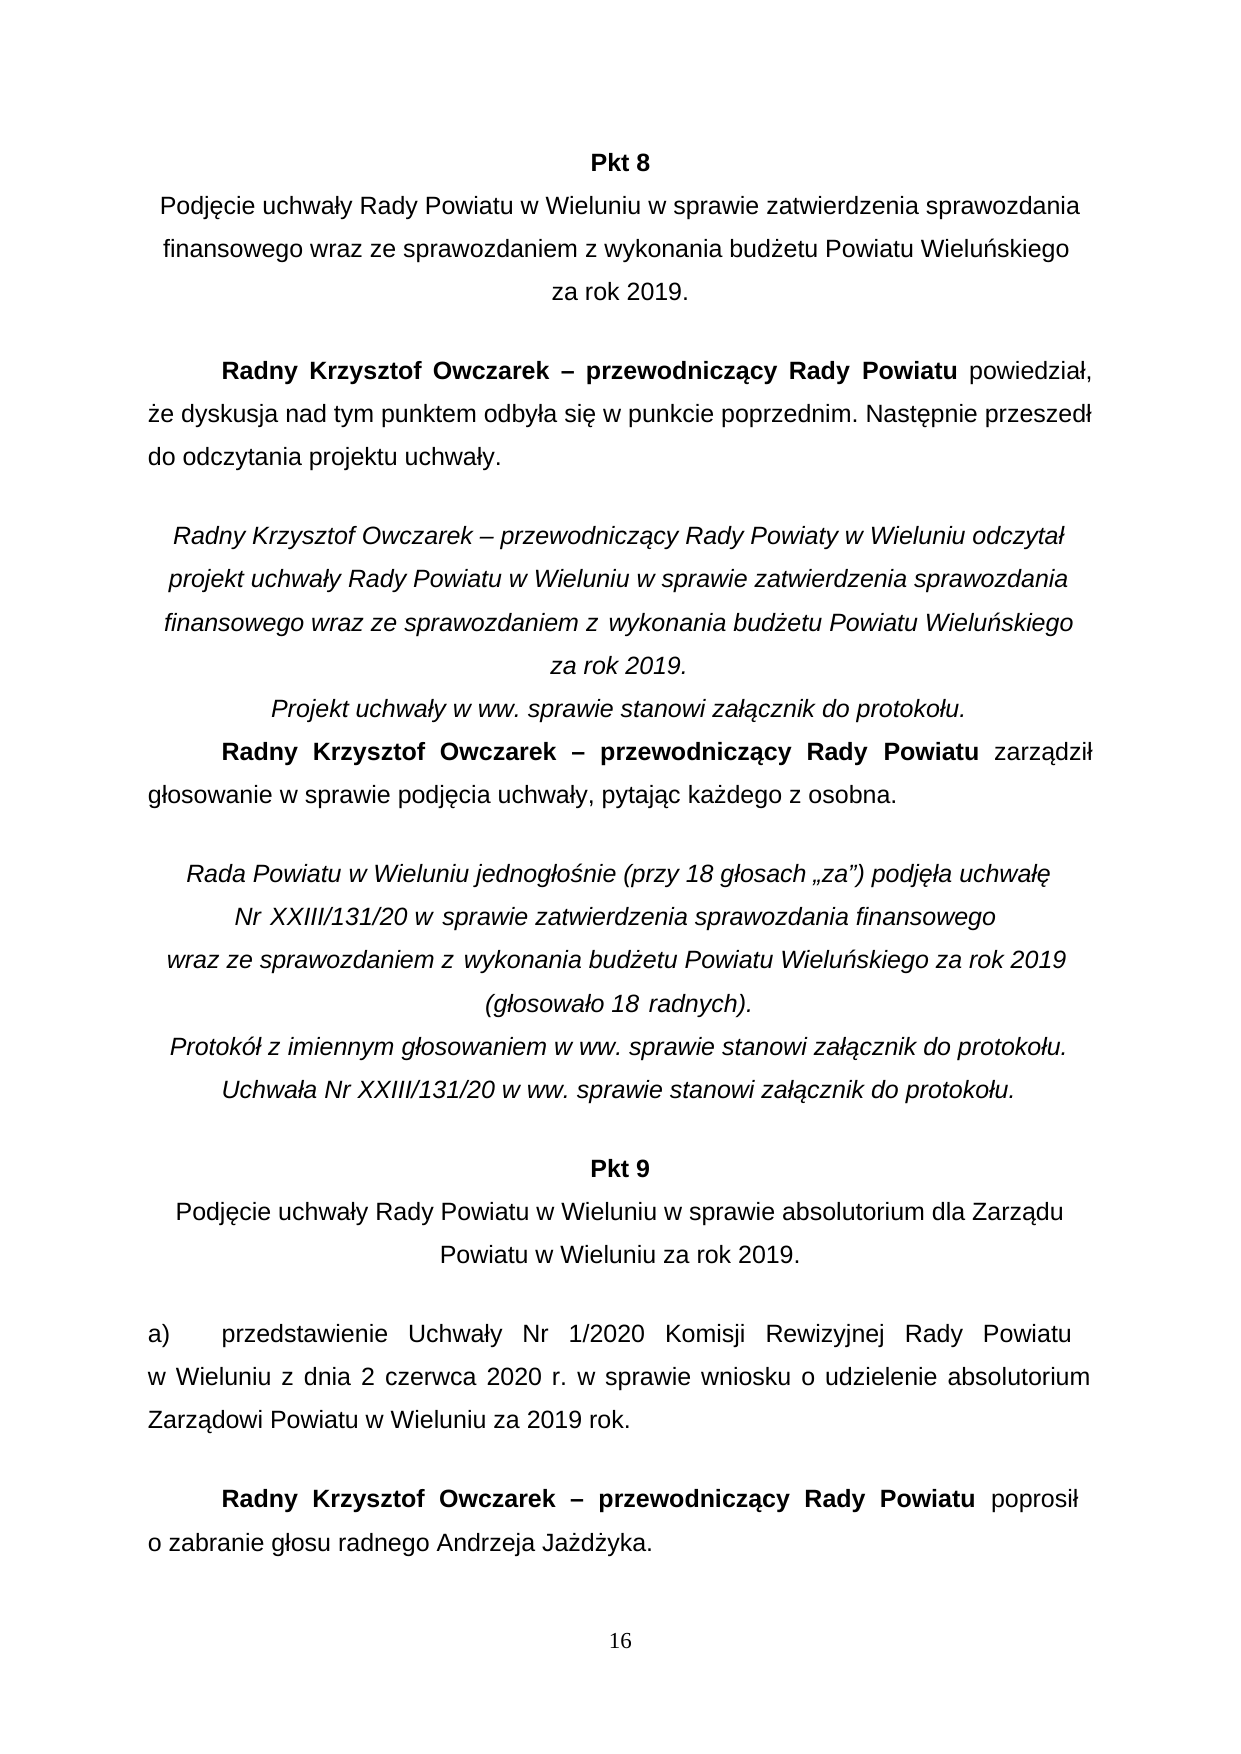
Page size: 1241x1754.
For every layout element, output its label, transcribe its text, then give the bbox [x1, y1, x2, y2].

text Pkt 8 [148, 148, 1093, 176]
text Pkt 9 [148, 1154, 1093, 1183]
list przedstawienie Uchwały Nr 1/2020 Komisji Rewizyjnej Rady Powiatu w Wieluniu z dnia 2 czerwca 2020 r. w sprawie wniosku o udzielenie absolutorium Zarządowi Powiatu w Wieluniu za 2019 rok. [148, 1319, 1093, 1434]
text Radny Krzysztof Owczarek – przewodniczący Rady Powiaty w Wieluniu odczytał projekt uchwały Rady Powiatu w Wieluniu w sprawie zatwierdzenia sprawozdania finansowego wraz ze sprawozdaniem z wykonania budżetu Powiatu Wieluńskiego za rok 2019. [148, 521, 1093, 679]
text Protokół z imiennym głosowaniem w ww. sprawie stanowi załącznik do protokołu. [148, 1032, 1093, 1060]
text Uchwała Nr XXIII/131/20 w ww. sprawie stanowi załącznik do protokołu. [148, 1075, 1093, 1103]
text Radny Krzysztof Owczarek – przewodniczący Rady Powiatu poprosił o zabranie głosu radnego Andrzeja Jażdżyka. [148, 1484, 1093, 1556]
text Podjęcie uchwały Rady Powiatu w Wieluniu w sprawie zatwierdzenia sprawozdania finansowego wraz ze sprawozdaniem z wykonania budżetu Powiatu Wieluńskiego za rok 2019. [148, 191, 1093, 306]
text Rada Powiatu w Wieluniu jednogłośnie (przy 18 głosach „za”) podjęła uchwałę Nr XXIII/131/20 w sprawie zatwierdzenia sprawozdania finansowego wraz ze sprawozdaniem z wykonania budżetu Powiatu Wieluńskiego za rok 2019 (głosowało 18 radnych). [148, 859, 1093, 1017]
text Podjęcie uchwały Rady Powiatu w Wieluniu w sprawie absolutorium dla Zarządu Powiatu w Wieluniu za rok 2019. [148, 1197, 1093, 1269]
text Projekt uchwały w ww. sprawie stanowi załącznik do protokołu. [148, 694, 1093, 723]
text Radny Krzysztof Owczarek – przewodniczący Rady Powiatu zarządził głosowanie w sprawie podjęcia uchwały, pytając każdego z osobna. [148, 737, 1093, 809]
text Radny Krzysztof Owczarek – przewodniczący Rady Powiatu powiedział, że dyskusja nad tym punktem odbyła się w punkcie poprzednim. Następnie przeszedł do odczytania projektu uchwały. [148, 356, 1093, 471]
